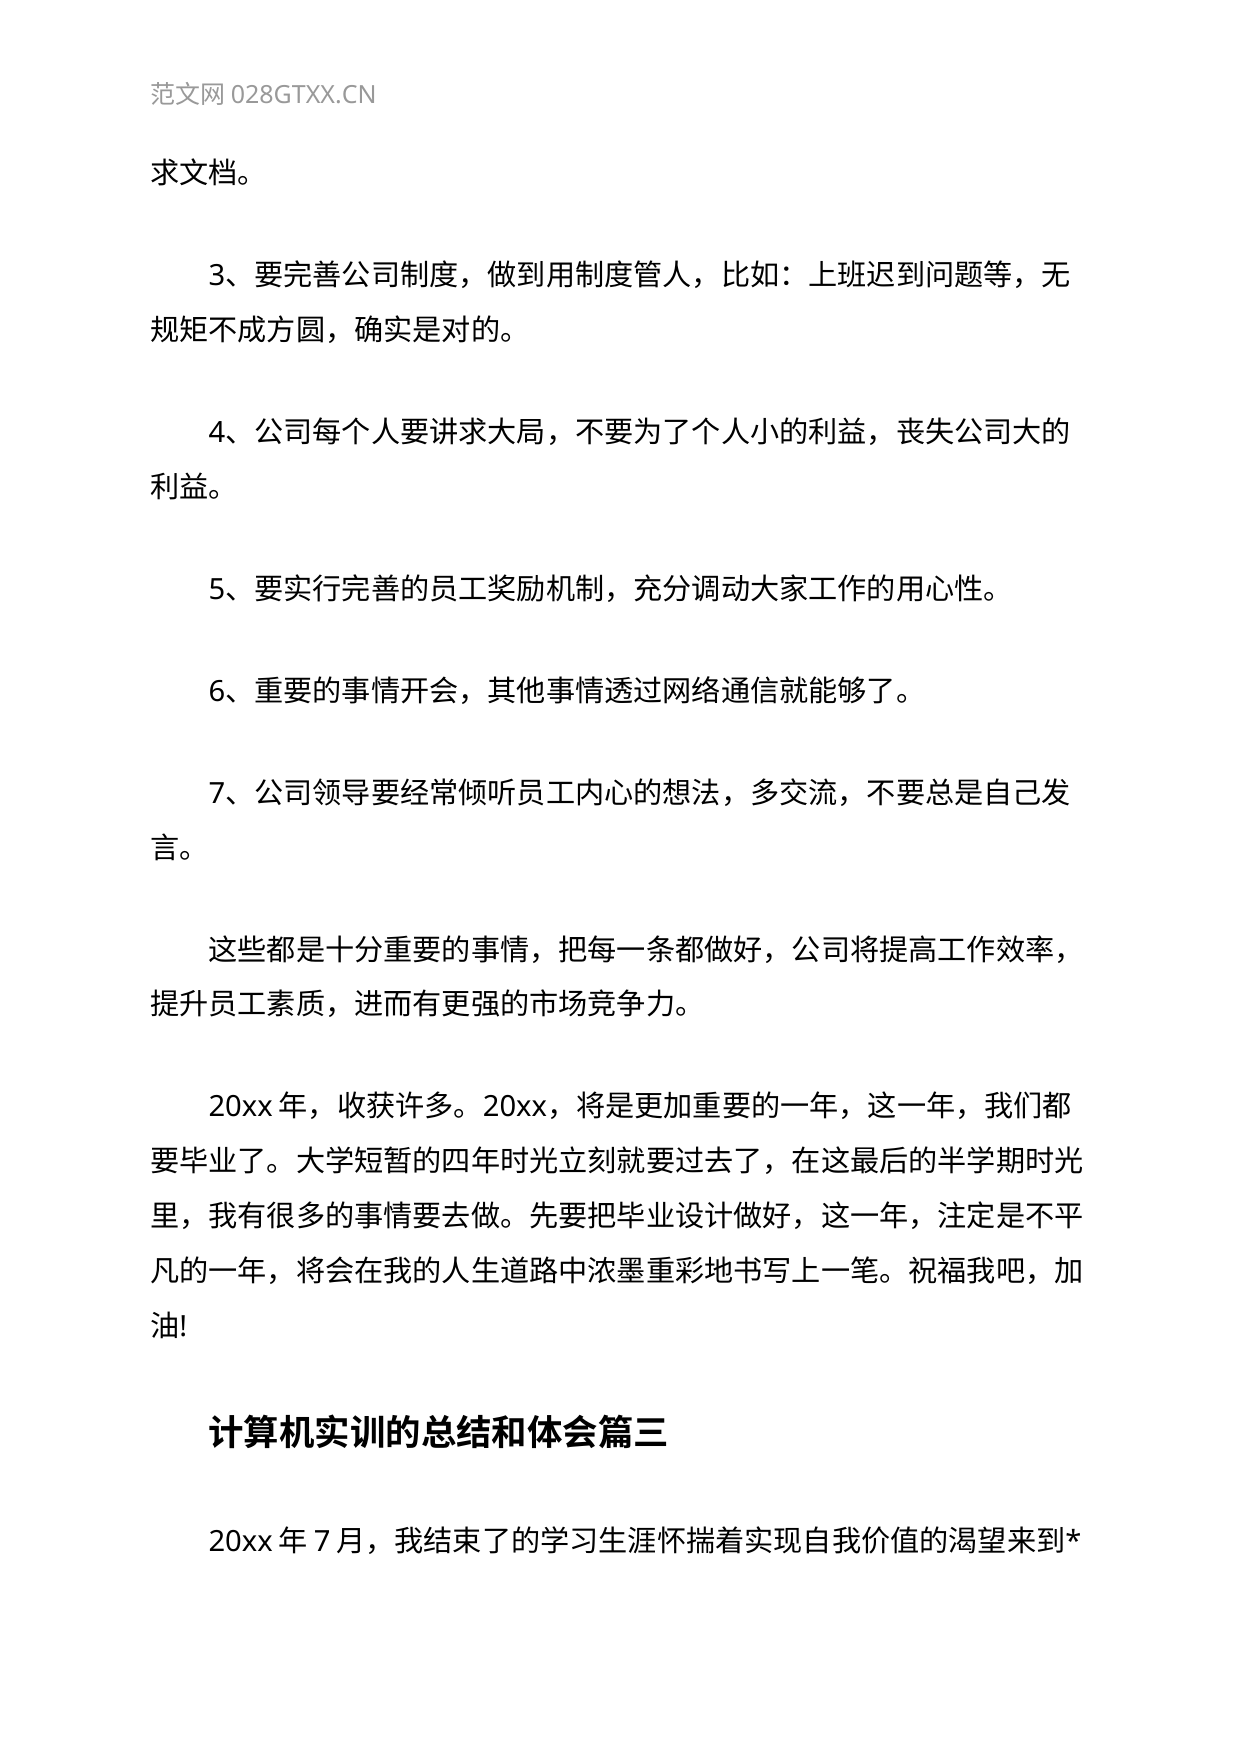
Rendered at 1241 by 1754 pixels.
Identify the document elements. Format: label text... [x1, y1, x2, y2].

text 4、公司每个人要讲求大局，不要为了个人小的利益，丧失公司大的利益。 [150, 408, 1090, 506]
text 6、重要的事情开会，其他事情透过网络通信就能够了。 [150, 667, 1090, 710]
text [150, 1518, 1090, 1560]
text 这些都是十分重要的事情，把每一条都做好，公司将提高工作效率，提升员工素质，进而有更强的市场竞争力。 [150, 926, 1090, 1023]
text 5、要实行完善的员工奖励机制，充分调动大家工作的用心性。 [150, 565, 1090, 608]
text 7、公司领导要经常倾听员工内心的想法，多交流，不要总是自己发言。 [150, 769, 1090, 867]
text 3、要完善公司制度，做到用制度管人，比如：上班迟到问题等，无规矩不成方圆，确实是对的。 [150, 252, 1090, 349]
text 20xx年，收获许多。20xx，将是更加重要的一年，这一年，我们都要毕业了。大学短暂的四年时光立刻就要过去了，在这最后的半学期时光里，我有很多的事情要去做。先要把毕业设计做好，这一年，注定是不平凡的一年，将会在我的人生道路中浓墨重彩地书写上一笔。祝福我吧，加油! [150, 1083, 1090, 1345]
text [150, 150, 1090, 192]
text 计算机实训的总结和体会篇三 [150, 1404, 1090, 1456]
